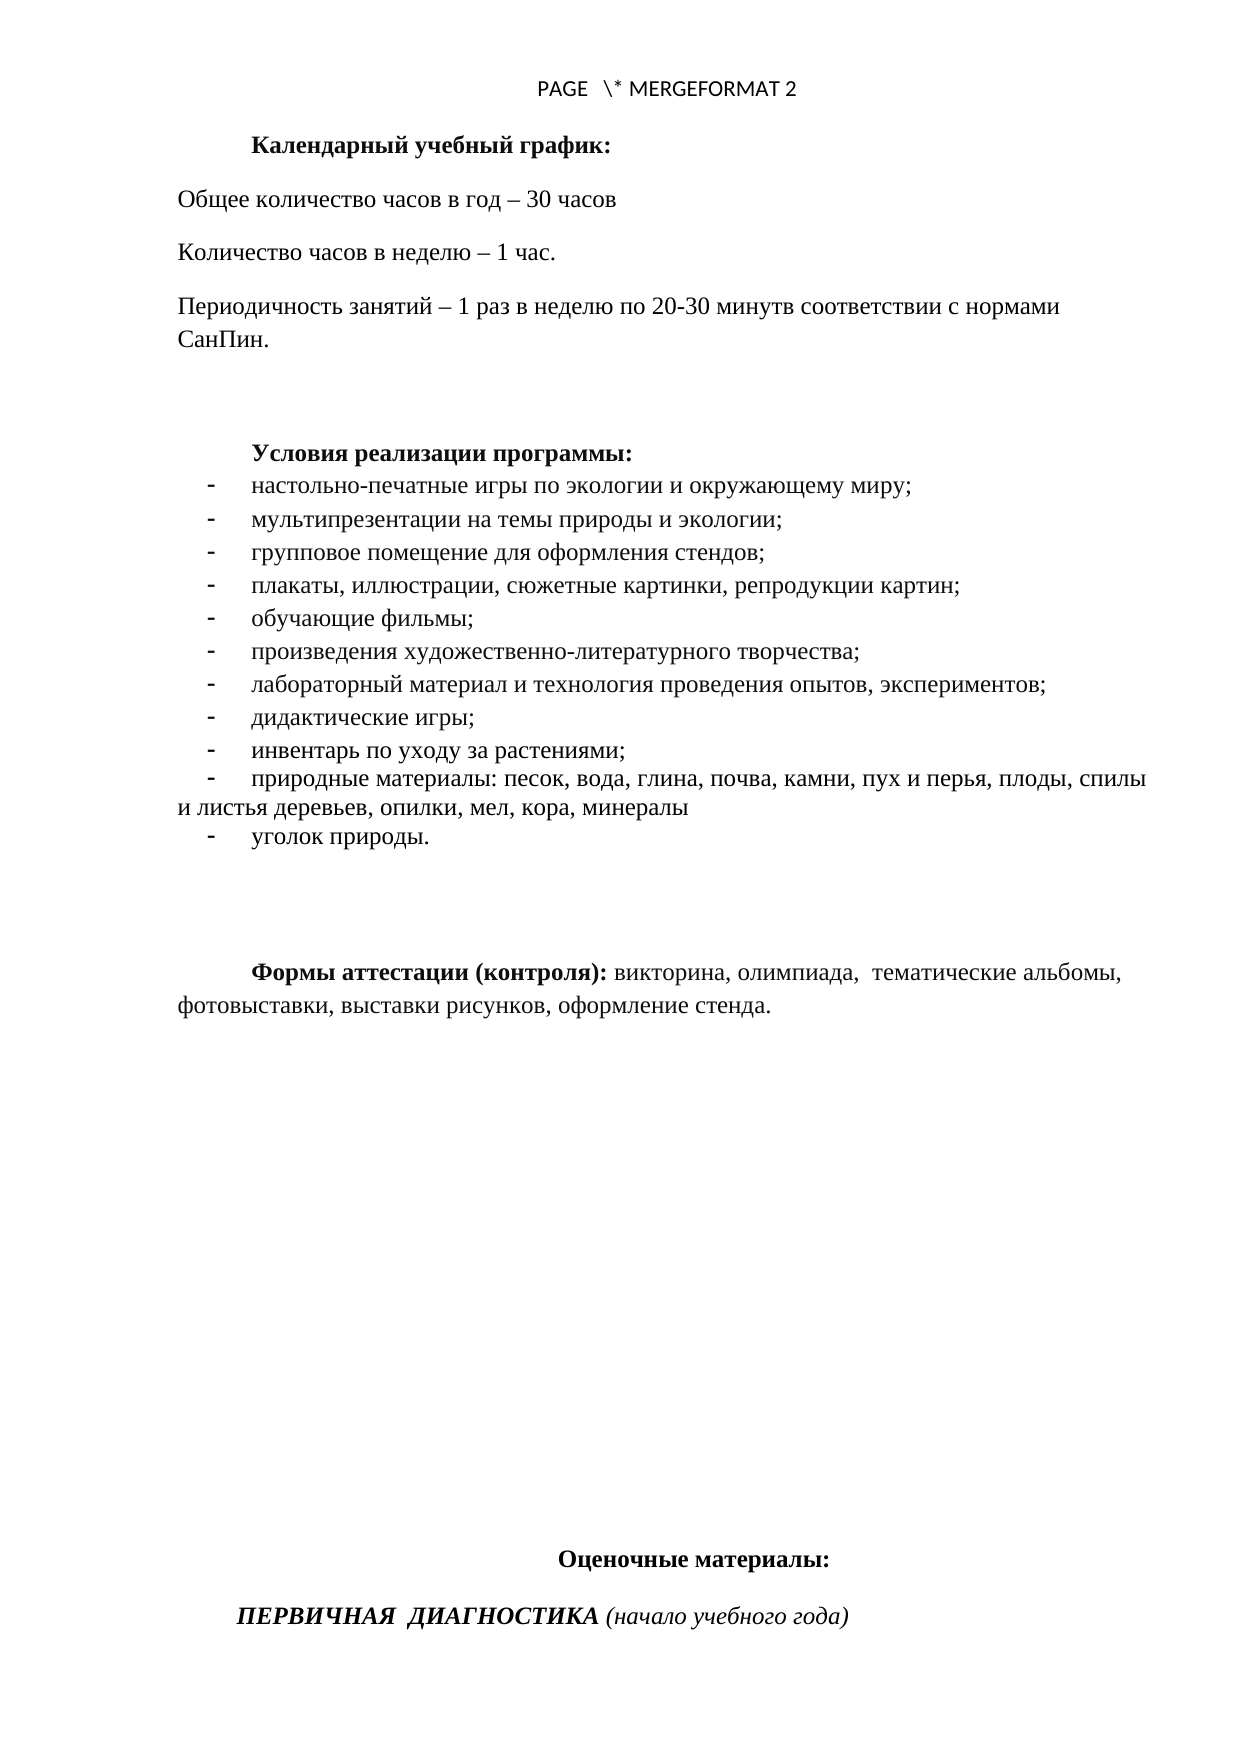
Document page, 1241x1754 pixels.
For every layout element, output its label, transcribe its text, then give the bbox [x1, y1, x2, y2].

text Количество часов в неделю – 1 час. [177, 237, 1152, 266]
list Условия реализации программы: [177, 438, 1152, 466]
text Календарный учебный график: [177, 130, 1152, 158]
list лабораторный материал и технология проведения опытов, экспериментов; [177, 669, 1152, 697]
text ПЕРВИЧНАЯ ДИАГНОСТИКА (начало учебного года) [177, 1601, 1152, 1630]
text Формы аттестации (контроля): викторина, олимпиада, тематические альбомы, фотовыставки, выставки рисунков, оформление стенда. [177, 957, 1152, 1019]
list обучающие фильмы; [177, 603, 1152, 631]
list инвентарь по уходу за растениями; [177, 735, 1152, 763]
list групповое помещение для оформления стендов; [177, 537, 1152, 565]
text Общее количество часов в год – 30 часов [177, 184, 1152, 212]
list уголок природы. [177, 821, 1152, 850]
list произведения художественно-литературного творчества; [177, 636, 1152, 664]
list дидактические игры; [177, 702, 1152, 731]
list плакаты, иллюстрации, сюжетные картинки, репродукции картин; [177, 570, 1152, 598]
list мультипрезентации на темы природы и экологии; [177, 504, 1152, 532]
list природные материалы: песок, вода, глина, почва, камни, пух и перья, плоды, спилы и листья деревьев, опилки, мел, кора, минералы [177, 763, 1152, 821]
list настольно-печатные игры по экологии и окружающему миру; [177, 471, 1152, 499]
text Оценочные материалы: [177, 1544, 1152, 1572]
text Периодичность занятий – 1 раз в неделю по 20-30 минутв соответствии с нормами СанПин. [177, 291, 1152, 353]
